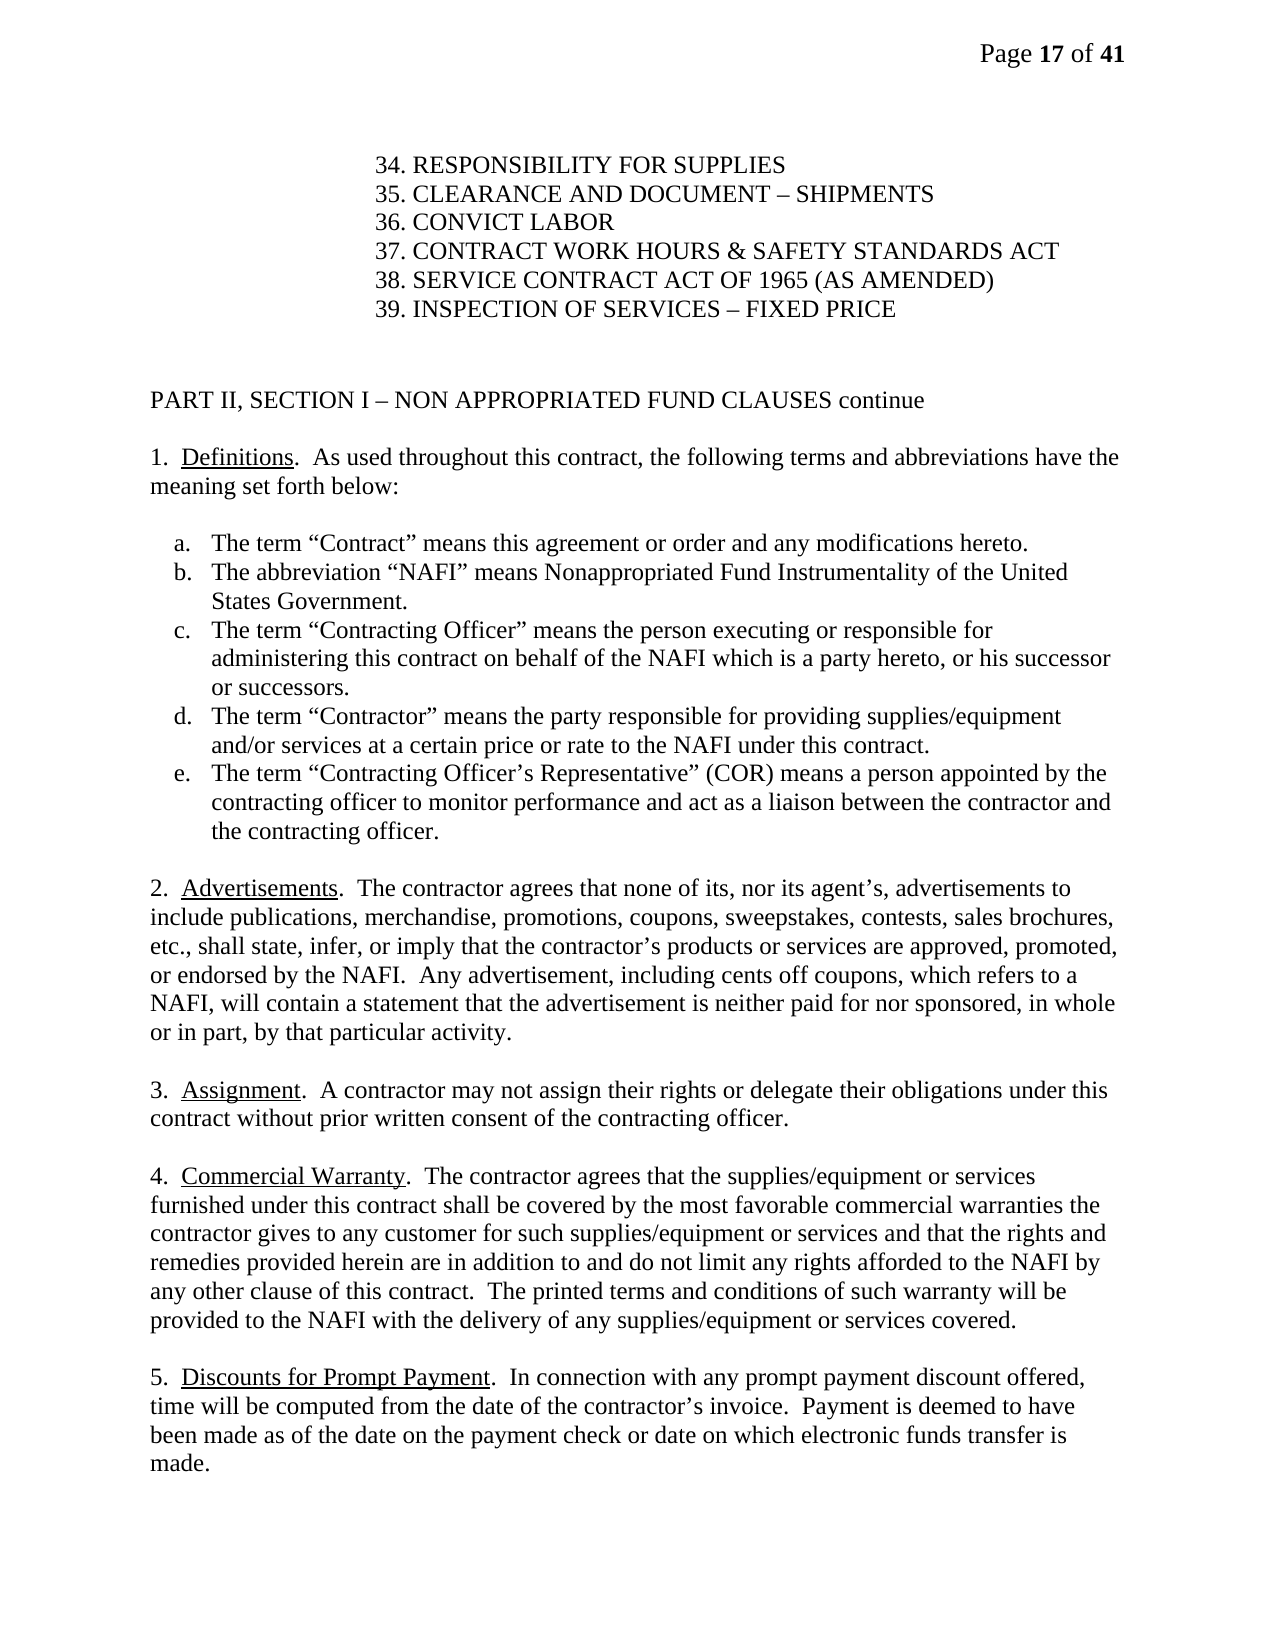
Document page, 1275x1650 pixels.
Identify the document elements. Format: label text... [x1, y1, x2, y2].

list The term “Contracting Officer’s Representative” (COR) means a person appointed by the contracting officer to monitor performance and act as a liaison between the contractor and the contracting officer. [173, 758, 1125, 845]
text 39. INSPECTION OF SERVICES – FIXED PRICE [150, 294, 1125, 322]
list The term “Contractor” means the party responsible for providing supplies/equipment and/or services at a certain price or rate to the NAFI under this contract. [173, 701, 1125, 758]
text 36. CONVICT LABOR [150, 207, 1125, 236]
text 3. Assignment. A contractor may not assign their rights or delegate their obligations under this contract without prior written consent of the contracting officer. [150, 1075, 1125, 1132]
text PART II, SECTION I – NON APPROPRIATED FUND CLAUSES continue [150, 385, 1125, 413]
text 34. RESPONSIBILITY FOR SUPPLIES [150, 150, 1125, 179]
list The term “Contract” means this agreement or order and any modifications hereto. [173, 528, 1125, 557]
text 4. Commercial Warranty. The contractor agrees that the supplies/equipment or services furnished under this contract shall be covered by the most favorable commercial warranties the contractor gives to any customer for such supplies/equipment or services and that the rights and remedies provided herein are in addition to and do not limit any rights afforded to the NAFI by any other clause of this contract. The printed terms and conditions of such warranty will be provided to the NAFI with the delivery of any supplies/equipment or services covered. [150, 1161, 1125, 1333]
text 5. Discounts for Prompt Payment. In connection with any prompt payment discount offered, time will be computed from the date of the contractor’s invoice. Payment is deemed to have been made as of the date on the payment check or date on which electronic funds transfer is made. [150, 1362, 1125, 1477]
text 2. Advertisements. The contractor agrees that none of its, nor its agent’s, advertisements to include publications, merchandise, promotions, coupons, sweepstakes, contests, sales brochures, etc., shall state, infer, or imply that the contractor’s products or services are approved, promoted, or endorsed by the NAFI. Any advertisement, including cents off coupons, which refers to a NAFI, will contain a statement that the advertisement is neither paid for nor sponsored, in whole or in part, by that particular activity. [150, 873, 1125, 1046]
text 37. CONTRACT WORK HOURS & SAFETY STANDARDS ACT [150, 236, 1125, 265]
text 38. SERVICE CONTRACT ACT OF 1965 (AS AMENDED) [150, 265, 1125, 294]
list The abbreviation “NAFI” means Nonappropriated Fund Instrumentality of the United States Government. [173, 557, 1125, 615]
list The term “Contracting Officer” means the person executing or responsible for administering this contract on behalf of the NAFI which is a party hereto, or his successor or successors. [173, 615, 1125, 701]
text 35. CLEARANCE AND DOCUMENT – SHIPMENTS [150, 179, 1125, 207]
text 1. Definitions. As used throughout this contract, the following terms and abbreviations have the meaning set forth below: [150, 442, 1125, 500]
